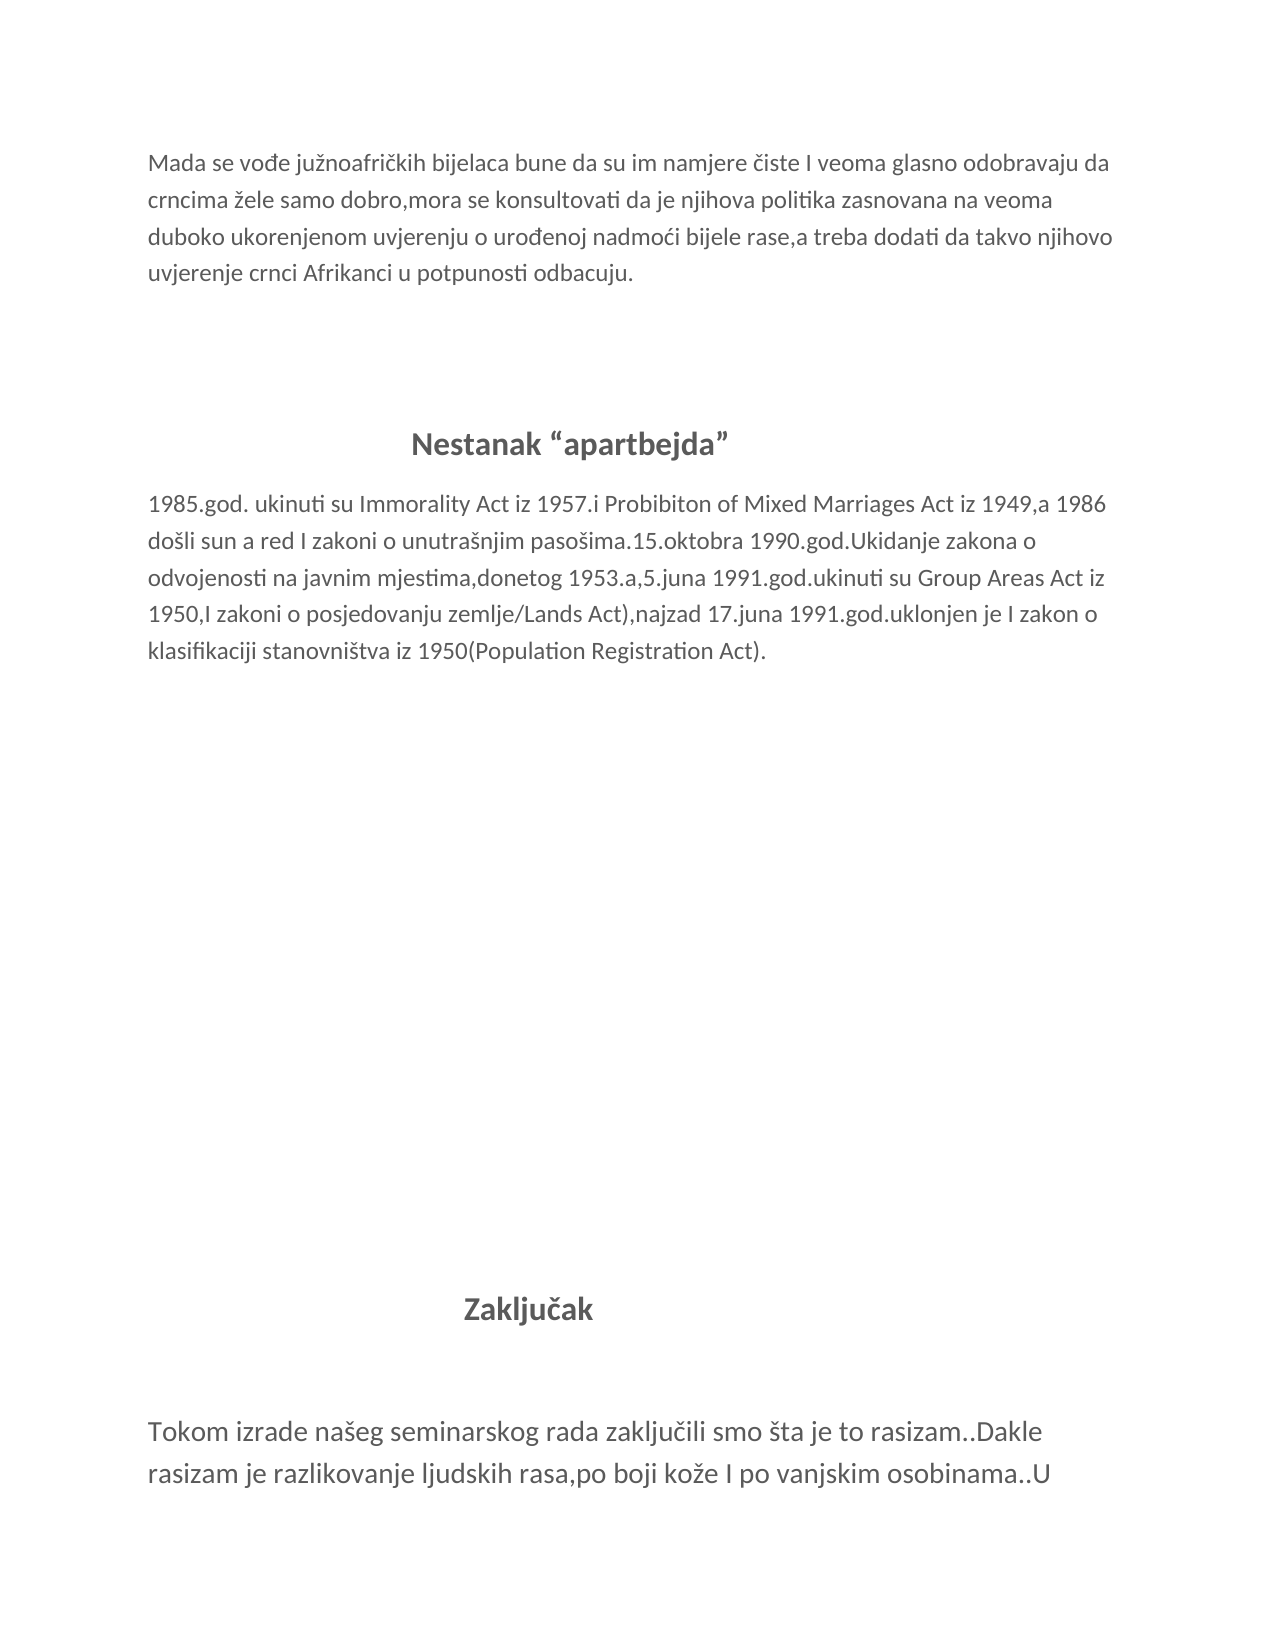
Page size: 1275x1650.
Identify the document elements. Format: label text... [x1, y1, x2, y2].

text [148, 1413, 1127, 1491]
text Mada se vođe južnoafričkih bijelaca bune da su im namjere čiste I veoma glasno odobravaju da crncima žele samo dobro,mora se konsultovati da je njihova politika zasnovana na veoma duboko ukorenjenom uvjerenju o urođenoj nadmoći bijele rase,a treba dodati da takvo njihovo uvjerenje crnci Afrikanci u potpunosti odbacuju. [148, 148, 1127, 288]
text Zaključak [148, 1288, 1127, 1329]
text Nestanak “apartbejda” [148, 423, 1127, 464]
text 1985.god. ukinuti su Immorality Act iz 1957.i Probibiton of Mixed Marriages Act iz 1949,a 1986 došli sun a red I zakoni o unutrašnjim pasošima.15.oktobra 1990.god.Ukidanje zakona o odvojenosti na javnim mjestima,donetog 1953.a,5.juna 1991.god.ukinuti su Group Areas Act iz 1950,I zakoni o posjedovanju zemlje/Lands Act),najzad 17.juna 1991.god.uklonjen je I zakon o klasifikaciji stanovništva iz 1950(Population Registration Act). [148, 489, 1127, 665]
